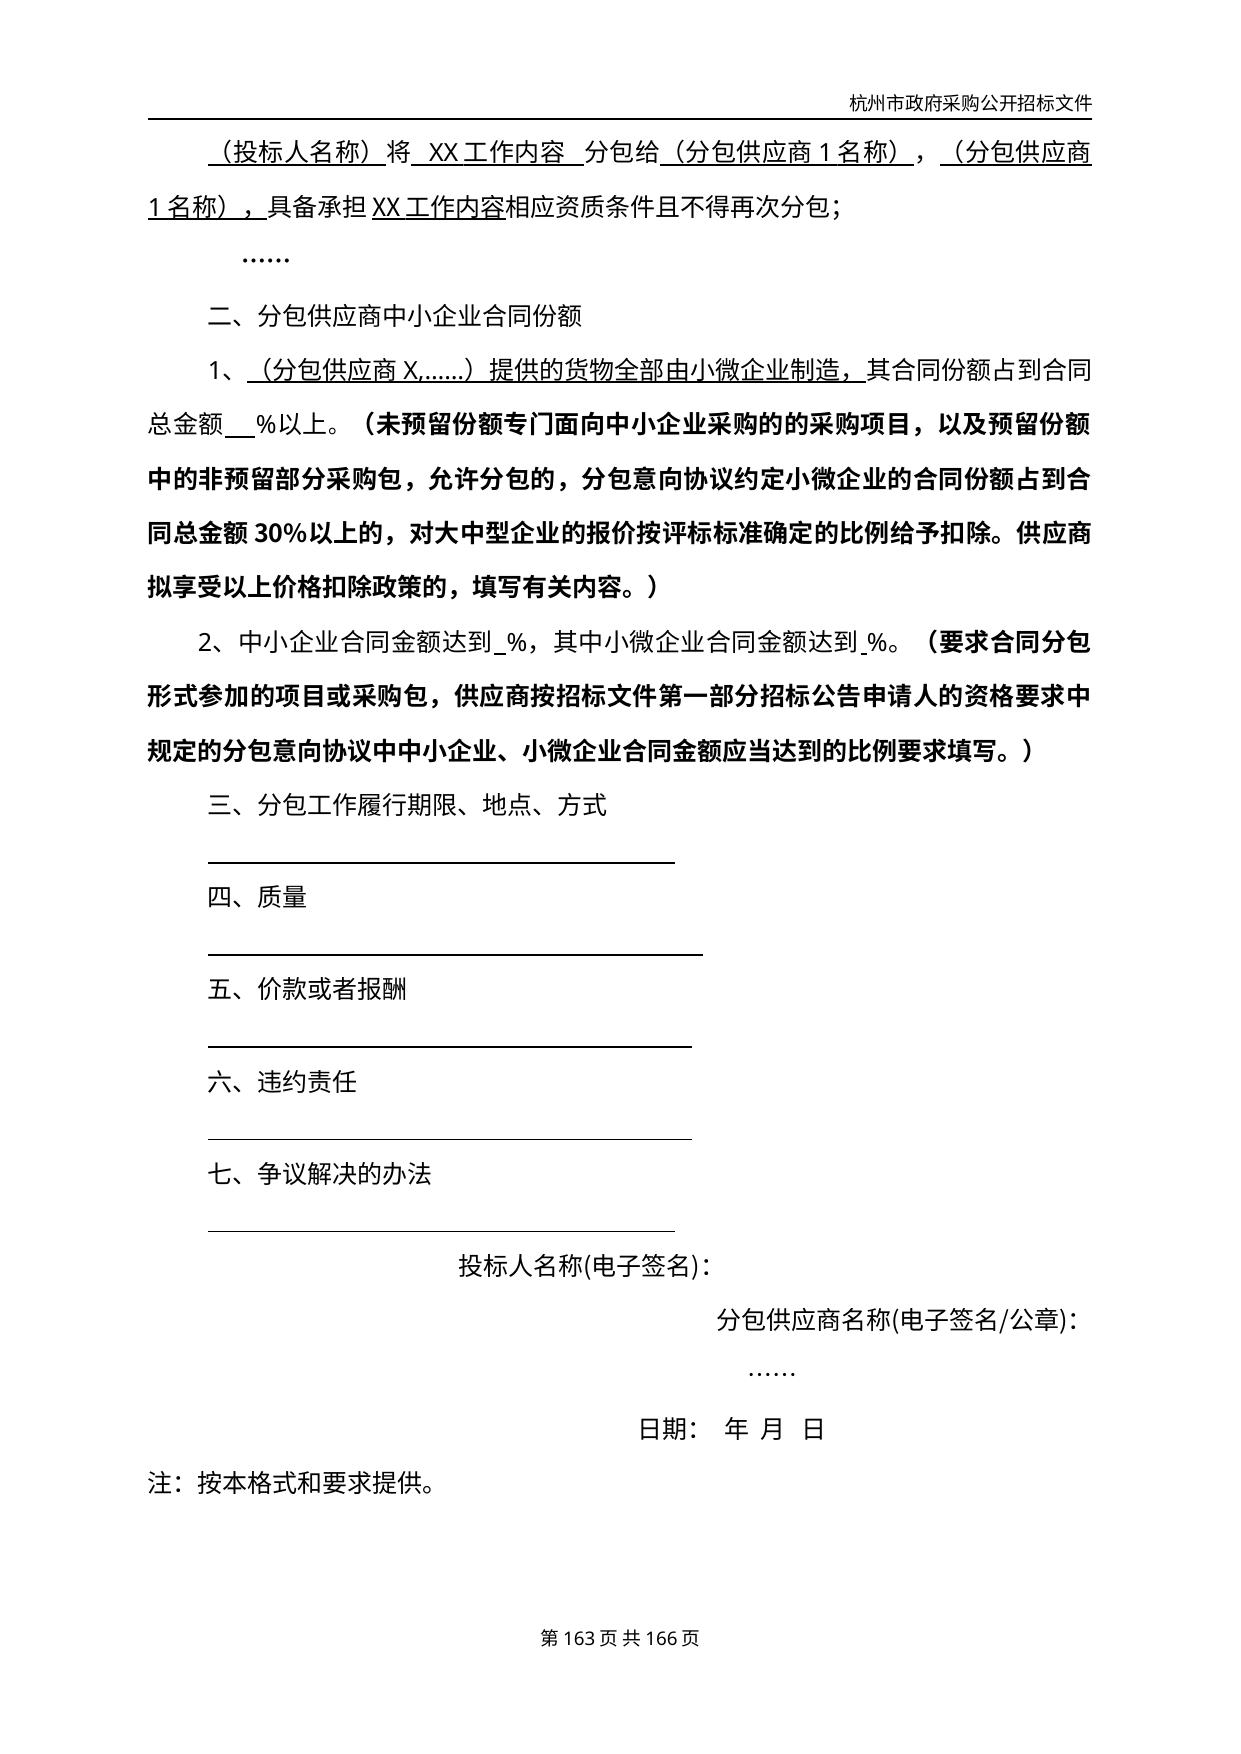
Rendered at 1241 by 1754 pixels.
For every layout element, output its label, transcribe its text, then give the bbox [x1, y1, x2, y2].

text 七、争议解决的办法 [148, 1154, 1092, 1190]
text …… [148, 1355, 1092, 1391]
text 六、违约责任 [207, 1062, 1092, 1098]
text 分包供应商名称(电子签名/公章)： [148, 1301, 1092, 1337]
text 三、分包工作履行期限、地点、方式 [148, 785, 1092, 822]
text 投标人名称(电子签名)： [222, 1246, 1092, 1283]
text 五、价款或者报酬 [148, 970, 1092, 1006]
text （投标人名称）将 XX工作内容 分包给（分包供应商1名称），（分包供应商1名称），具备承担XX工作内容相应资质条件且不得再次分包； [148, 133, 1092, 223]
text 日期： 年 月 日 [148, 1409, 1092, 1446]
subtitle …… [217, 242, 1092, 278]
text 二、分包供应商中小企业合同份额 [148, 296, 1092, 332]
text 注：按本格式和要求提供。 [148, 1464, 1049, 1500]
text 四、质量 [148, 878, 1092, 914]
text 1、（分包供应商X,……）提供的货物全部由小微企业制造，其合同份额占到合同总金额 %以上。（未预留份额专门面向中小企业采购的的采购项目，以及预留份额中的非预留部分采购包，允许分包的，分包意向协议约定小微企业的合同份额占到合同总金额30%以上的，对大中型企业的报价按评标标准确定的比例给予扣除。供应商拟享受以上价格扣除政策的，填写有关内容。） [148, 350, 1092, 604]
text 2、中小企业合同金额达到 %，其中小微企业合同金额达到 %。（要求合同分包形式参加的项目或采购包，供应商按招标文件第一部分招标公告申请人的资格要求中规定的分包意向协议中中小企业、小微企业合同金额应当达到的比例要求填写。） [148, 622, 1092, 767]
